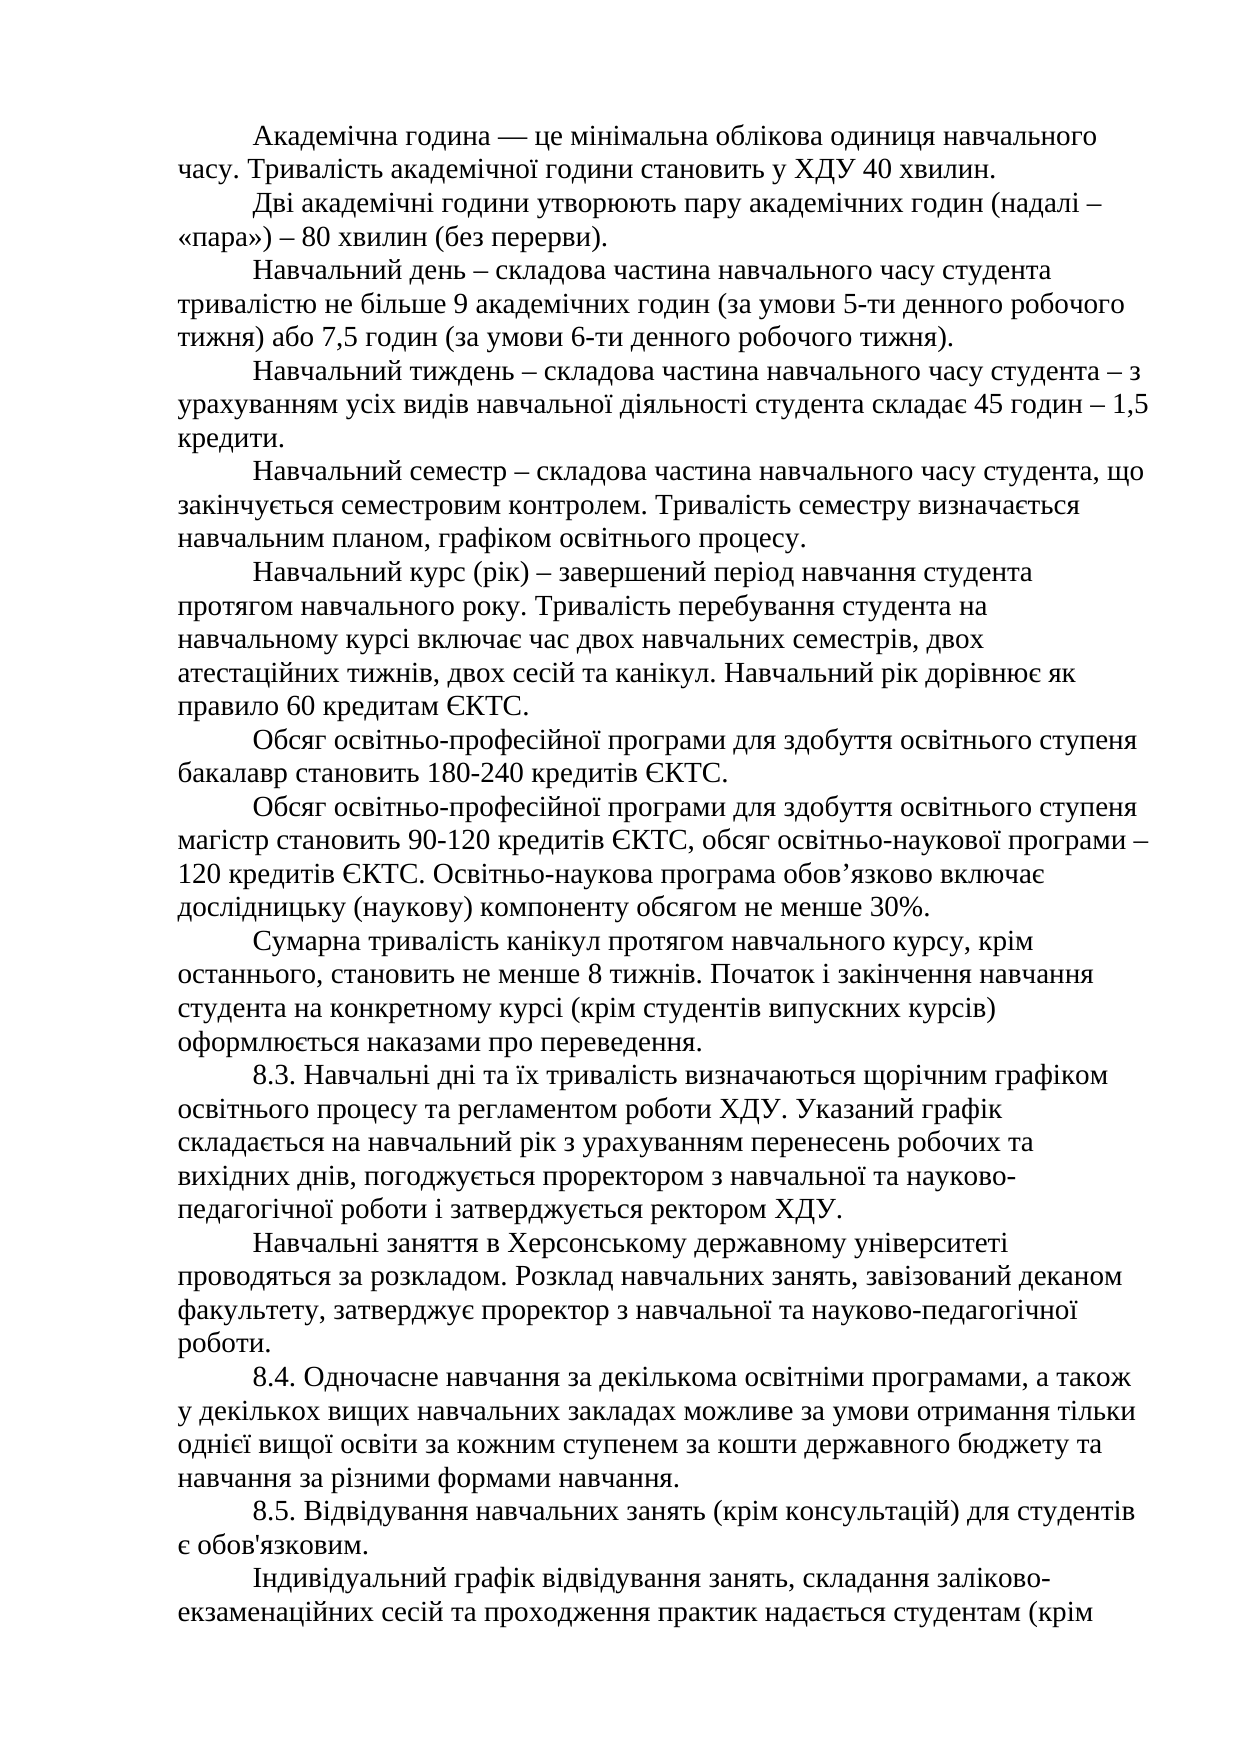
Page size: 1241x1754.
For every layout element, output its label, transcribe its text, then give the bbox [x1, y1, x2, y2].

text Навчальний семестр – складова частина навчального часу студента, що закінчується семестровим контролем. Тривалість семестру визначається навчальним планом, графіком освітнього процесу. [177, 453, 1152, 554]
text 8.3. Навчальні дні та їх тривалість визначаються щорічним графіком освітнього процесу та регламентом роботи ХДУ. Указаний графік складається на навчальний рік з урахуванням перенесень робочих та вихідних днів, погоджується проректором з навчальної та науково-педагогічної роботи і затверджується ректором ХДУ. [177, 1057, 1152, 1225]
text Дві академічні години утворюють пару академічних годин (надалі – «пара») – 80 хвилин (без перерви). [177, 185, 1152, 252]
text Обсяг освітньо-професійної програми для здобуття освітнього ступеня магістр становить 90-120 кредитів ЄКТС, обсяг освітньо-наукової програми – 120 кредитів ЄКТС. Освітньо-наукова програма обов’язково включає дослідницьку (наукову) компоненту обсягом не менше 30%. [177, 789, 1152, 923]
text 8.5. Відвідування навчальних занять (крім консультацій) для студентів є обов'язковим. [177, 1493, 1152, 1560]
text Навчальний тиждень – складова частина навчального часу студента – з урахуванням усіх видів навчальної діяльності студента складає 45 годин – 1,5 кредити. [177, 353, 1152, 453]
text Обсяг освітньо-професійної програми для здобуття освітнього ступеня бакалавр становить 180-240 кредитів ЄКТС. [177, 722, 1152, 789]
text Навчальні заняття в Херсонському державному університеті проводяться за розкладом. Розклад навчальних занять, завізований деканом факультету, затверджує проректор з навчальної та науково-педагогічної роботи. [177, 1225, 1152, 1359]
text Навчальний день – складова частина навчального часу студента тривалістю не більше 9 академічних годин (за умови 5-ти денного робочого тижня) або 7,5 годин (за умови 6-ти денного робочого тижня). [177, 252, 1152, 353]
text Сумарна тривалість канікул протягом навчального курсу, крім останнього, становить не менше 8 тижнів. Початок і закінчення навчання студента на конкретному курсі (крім студентів випускних курсів) оформлюється наказами про переведення. [177, 923, 1152, 1057]
text 8.4. Одночасне навчання за декількома освітніми програмами, а також у декількох вищих навчальних закладах можливе за умови отримання тільки однієї вищої освіти за кожним ступенем за кошти державного бюджету та навчання за різними формами навчання. [177, 1359, 1152, 1493]
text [177, 1560, 1152, 1627]
text Навчальний курс (рік) – завершений період навчання студента протягом навчального року. Тривалість перебування студента на навчальному курсі включає час двох навчальних семестрів, двох атестаційних тижнів, двох сесій та канікул. Навчальний рік дорівнює як правило 60 кредитам ЄКТС. [177, 554, 1152, 722]
text Академічна година — це мінімальна облікова одиниця навчального часу. Тривалість академічної години становить у ХДУ 40 хвилин. [177, 118, 1152, 185]
